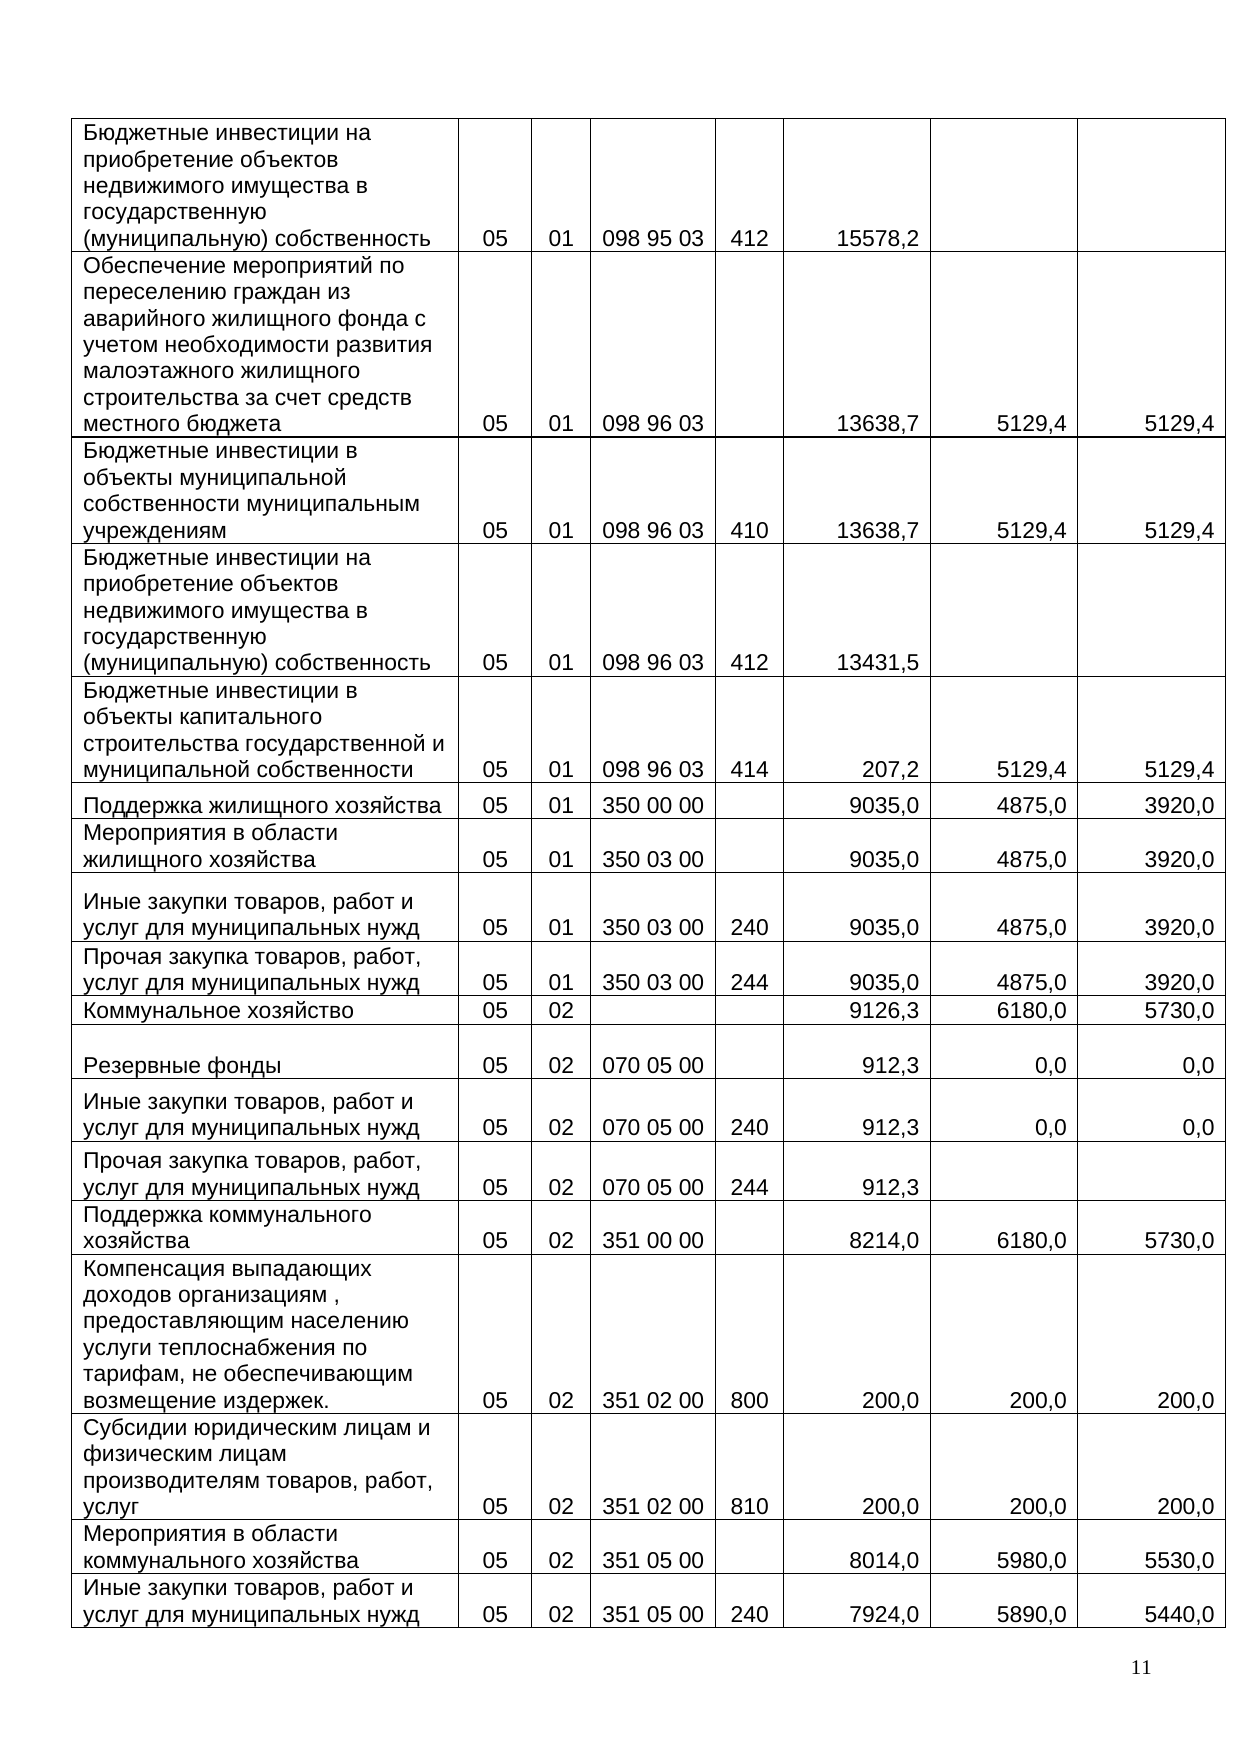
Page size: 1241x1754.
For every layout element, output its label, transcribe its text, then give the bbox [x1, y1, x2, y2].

table_cell 01 [532, 677, 590, 782]
table_cell 02 [532, 1201, 590, 1254]
table_cell 05 [459, 1414, 531, 1519]
table_cell 01 [532, 873, 590, 941]
table_cell 200,0 [1078, 1414, 1225, 1519]
table_cell [1226, 872, 1240, 941]
table_cell 244 [716, 1142, 783, 1200]
table_cell [591, 996, 715, 1023]
table_cell [1226, 1413, 1240, 1519]
table_cell Поддержка жилищного хозяйства [72, 783, 458, 818]
table_cell 0,0 [931, 1079, 1077, 1141]
table_cell 05 [459, 1079, 531, 1141]
table_cell 244 [716, 942, 783, 995]
table_cell 05 [459, 996, 531, 1023]
table_cell 8014,0 [784, 1520, 930, 1573]
table_cell 05 [459, 1255, 531, 1413]
table_cell Прочая закупка товаров, работ, услуг для муниципальных нужд [72, 942, 458, 995]
table_cell [1226, 1141, 1240, 1200]
table_cell 5730,0 [1078, 1201, 1225, 1254]
table_cell 412 [716, 119, 783, 251]
table_cell 240 [716, 873, 783, 941]
table_cell [1226, 1519, 1240, 1573]
table_cell 200,0 [931, 1255, 1077, 1413]
table_cell [716, 1201, 783, 1254]
table_cell 5730,0 [1078, 996, 1225, 1023]
table_cell 410 [716, 438, 783, 543]
table_cell Иные закупки товаров, работ и услуг для муниципальных нужд [72, 1079, 458, 1141]
table_cell 070 05 00 [591, 1079, 715, 1141]
table_cell 01 [532, 544, 590, 676]
table_cell 4875,0 [931, 873, 1077, 941]
table_cell 200,0 [784, 1255, 930, 1413]
table_cell [1226, 941, 1240, 995]
table_cell Обеспечение мероприятий по переселению граждан из аварийного жилищного фонда с учетом необходимости развития малоэтажного жилищного строительства за счет средств местного бюджета [72, 252, 458, 436]
table_cell 02 [532, 1414, 590, 1519]
table_cell 5129,4 [1078, 677, 1225, 782]
table_cell 05 [459, 1142, 531, 1200]
table_cell 5440,0 [1078, 1574, 1225, 1627]
table_cell 070 05 00 [591, 1142, 715, 1200]
table_cell [1226, 1024, 1240, 1078]
table_cell 912,3 [784, 1142, 930, 1200]
table_cell [716, 1520, 783, 1573]
table_cell 02 [532, 1142, 590, 1200]
table_cell 5129,4 [931, 438, 1077, 543]
table_cell 02 [532, 1025, 590, 1078]
table_cell Резервные фонды [72, 1025, 458, 1078]
table_cell [1078, 1142, 1225, 1200]
table_cell 350 00 00 [591, 783, 715, 818]
table_cell [1226, 436, 1240, 543]
table_cell [716, 783, 783, 818]
table_cell 01 [532, 119, 590, 251]
table_cell 4875,0 [931, 942, 1077, 995]
table_cell 05 [459, 819, 531, 872]
table_cell [716, 819, 783, 872]
table_cell 351 05 00 [591, 1574, 715, 1627]
table_cell 9035,0 [784, 819, 930, 872]
table_cell 02 [532, 996, 590, 1023]
table_cell 351 02 00 [591, 1414, 715, 1519]
table_cell 05 [459, 1025, 531, 1078]
table_cell Мероприятия в области жилищного хозяйства [72, 819, 458, 872]
table_cell 912,3 [784, 1025, 930, 1078]
table_cell [1226, 251, 1240, 436]
table_cell [931, 1142, 1077, 1200]
table_cell [931, 119, 1077, 251]
table_cell 7924,0 [784, 1574, 930, 1627]
table_cell 207,2 [784, 677, 930, 782]
table_cell [1226, 1254, 1240, 1413]
table_cell 5980,0 [931, 1520, 1077, 1573]
table_cell 05 [459, 544, 531, 676]
table_cell Коммунальное хозяйство [72, 996, 458, 1023]
table_cell [1226, 118, 1240, 251]
table_cell 9035,0 [784, 783, 930, 818]
table_cell 351 05 00 [591, 1520, 715, 1573]
table_cell [1078, 544, 1225, 676]
table_cell [931, 544, 1077, 676]
table_cell Компенсация выпадающих доходов организациям , предоставляющим населению услуги теплоснабжения по тарифам, не обеспечивающим возмещение издержек. [72, 1255, 458, 1413]
table_cell 098 96 03 [591, 677, 715, 782]
table_cell 800 [716, 1255, 783, 1413]
table_cell 350 03 00 [591, 873, 715, 941]
table_cell 810 [716, 1414, 783, 1519]
table_cell Субсидии юридическим лицам и физическим лицам производителям товаров, работ, услуг [72, 1414, 458, 1519]
table_cell 05 [459, 119, 531, 251]
table_cell 200,0 [784, 1414, 930, 1519]
table_cell 9126,3 [784, 996, 930, 1023]
table_cell 351 02 00 [591, 1255, 715, 1413]
table_cell 8214,0 [784, 1201, 930, 1254]
table_cell 05 [459, 1574, 531, 1627]
table_cell [1226, 1200, 1240, 1254]
table_cell [716, 996, 783, 1023]
table_cell 0,0 [1078, 1079, 1225, 1141]
table_cell [716, 252, 783, 436]
table_cell 5890,0 [931, 1574, 1077, 1627]
table_cell 200,0 [931, 1414, 1077, 1519]
table_cell 414 [716, 677, 783, 782]
table_cell 070 05 00 [591, 1025, 715, 1078]
table_cell 05 [459, 873, 531, 941]
table_cell Прочая закупка товаров, работ, услуг для муниципальных нужд [72, 1142, 458, 1200]
table_cell 01 [532, 942, 590, 995]
table_cell 6180,0 [931, 996, 1077, 1023]
table_cell 5129,4 [1078, 252, 1225, 436]
table_cell 05 [459, 677, 531, 782]
table_cell 240 [716, 1574, 783, 1627]
table_cell 9035,0 [784, 873, 930, 941]
table_cell Мероприятия в области коммунального хозяйства [72, 1520, 458, 1573]
table_cell Бюджетные инвестиции в объекты капитального строительства государственной и муниципальной собственности [72, 677, 458, 782]
table_cell 350 03 00 [591, 942, 715, 995]
table_cell 02 [532, 1255, 590, 1413]
table_cell 350 03 00 [591, 819, 715, 872]
table_cell 13638,7 [784, 438, 930, 543]
table_cell 5129,4 [1078, 438, 1225, 543]
table_cell 5129,4 [931, 252, 1077, 436]
table_cell 3920,0 [1078, 783, 1225, 818]
table_cell 5129,4 [931, 677, 1077, 782]
table_cell 351 00 00 [591, 1201, 715, 1254]
table_cell Бюджетные инвестиции на приобретение объектов недвижимого имущества в государственную (муниципальную) собственность [72, 119, 458, 251]
table_cell [1078, 119, 1225, 251]
table_cell 240 [716, 1079, 783, 1141]
table_cell 01 [532, 819, 590, 872]
table_cell [1226, 782, 1240, 818]
table_cell 05 [459, 783, 531, 818]
table_cell 098 95 03 [591, 119, 715, 251]
table_cell [716, 1025, 783, 1078]
table_cell Бюджетные инвестиции в объекты муниципальной собственности муниципальным учреждениям [72, 438, 458, 543]
table_cell 01 [532, 252, 590, 436]
table_cell 3920,0 [1078, 942, 1225, 995]
table_cell 13431,5 [784, 544, 930, 676]
table_cell [1226, 995, 1240, 1023]
table_cell 0,0 [1078, 1025, 1225, 1078]
table_cell 3920,0 [1078, 819, 1225, 872]
table_cell 412 [716, 544, 783, 676]
table_cell [1226, 818, 1240, 872]
table_cell 0,0 [931, 1025, 1077, 1078]
table_cell 05 [459, 1201, 531, 1254]
table_cell Бюджетные инвестиции на приобретение объектов недвижимого имущества в государственную (муниципальную) собственность [72, 544, 458, 676]
table_cell 01 [532, 783, 590, 818]
table_cell 13638,7 [784, 252, 930, 436]
table_cell 098 96 03 [591, 252, 715, 436]
table_cell Иные закупки товаров, работ и услуг для муниципальных нужд [72, 1574, 458, 1627]
table_cell 02 [532, 1574, 590, 1627]
table_cell 6180,0 [931, 1201, 1077, 1254]
table_cell [1226, 1573, 1240, 1627]
table_cell 05 [459, 252, 531, 436]
table_cell 15578,2 [784, 119, 930, 251]
table_cell 098 96 03 [591, 438, 715, 543]
table_cell 05 [459, 1520, 531, 1573]
table_cell 912,3 [784, 1079, 930, 1141]
table_cell 05 [459, 942, 531, 995]
table_cell 3920,0 [1078, 873, 1225, 941]
table_cell 01 [532, 438, 590, 543]
table_cell 4875,0 [931, 819, 1077, 872]
table_cell 02 [532, 1079, 590, 1141]
table_cell Иные закупки товаров, работ и услуг для муниципальных нужд [72, 873, 458, 941]
table_cell Поддержка коммунального хозяйства [72, 1201, 458, 1254]
table_cell [1226, 1078, 1240, 1141]
table_cell 9035,0 [784, 942, 930, 995]
table_cell [1226, 543, 1240, 676]
table_cell 5530,0 [1078, 1520, 1225, 1573]
table_cell 098 96 03 [591, 544, 715, 676]
table_cell [1226, 676, 1240, 782]
table_cell 200,0 [1078, 1255, 1225, 1413]
table_cell 02 [532, 1520, 590, 1573]
table_cell 05 [459, 438, 531, 543]
table_cell 4875,0 [931, 783, 1077, 818]
